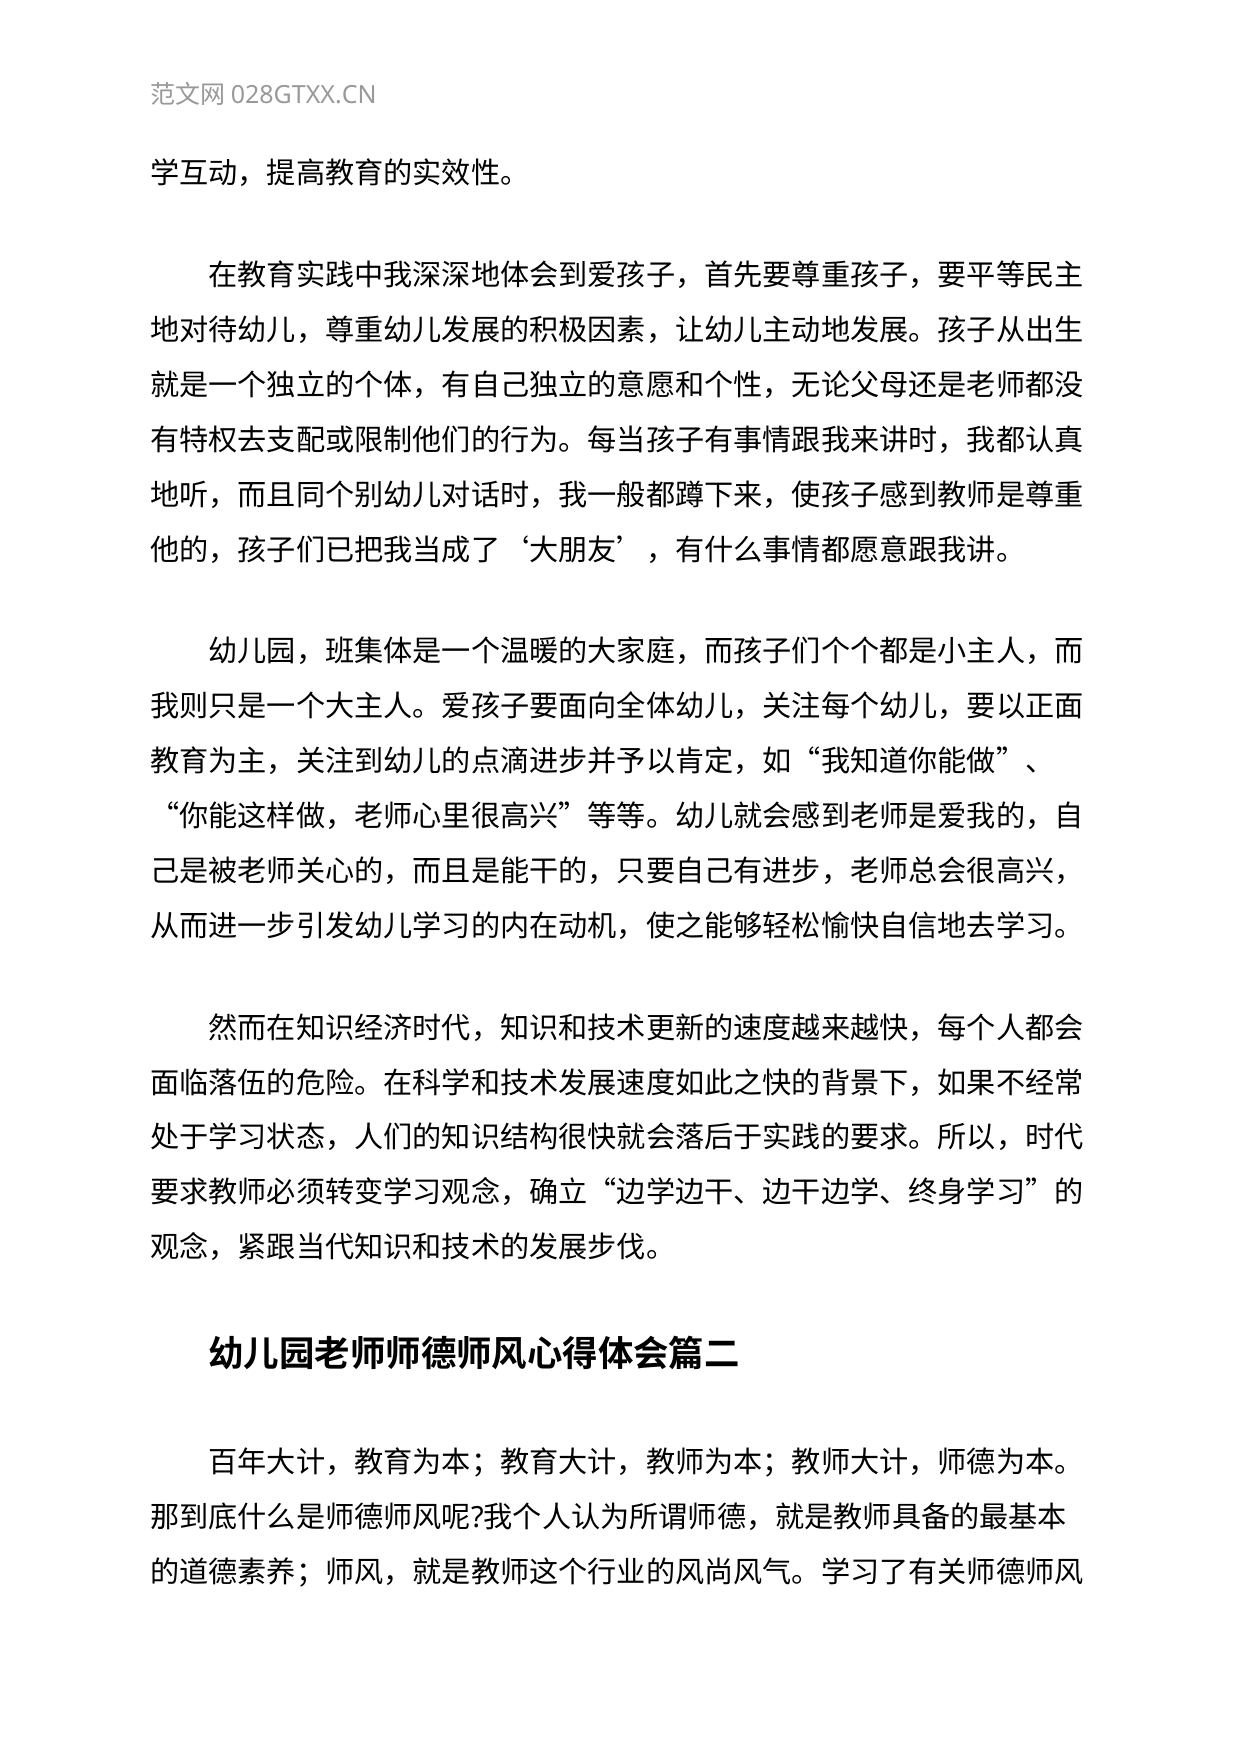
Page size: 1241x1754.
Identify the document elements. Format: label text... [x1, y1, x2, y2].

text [150, 1439, 1090, 1591]
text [150, 150, 1090, 192]
text 在教育实践中我深深地体会到爱孩子，首先要尊重孩子，要平等民主地对待幼儿，尊重幼儿发展的积极因素，让幼儿主动地发展。孩子从出生就是一个独立的个体，有自己独立的意愿和个性，无论父母还是老师都没有特权去支配或限制他们的行为。每当孩子有事情跟我来讲时，我都认真地听，而且同个别幼儿对话时，我一般都蹲下来，使孩子感到教师是尊重他的，孩子们已把我当成了‘大朋友’，有什么事情都愿意跟我讲。 [150, 252, 1090, 568]
text 幼儿园老师师德师风心得体会篇二 [150, 1326, 1090, 1377]
text 然而在知识经济时代，知识和技术更新的速度越来越快，每个人都会面临落伍的危险。在科学和技术发展速度如此之快的背景下，如果不经常处于学习状态，人们的知识结构很快就会落后于实践的要求。所以，时代要求教师必须转变学习观念，确立“边学边干、边干边学、终身学习”的观念，紧跟当代知识和技术的发展步伐。 [150, 1004, 1090, 1266]
text 幼儿园，班集体是一个温暖的大家庭，而孩子们个个都是小主人，而我则只是一个大主人。爱孩子要面向全体幼儿，关注每个幼儿，要以正面教育为主，关注到幼儿的点滴进步并予以肯定，如“我知道你能做”、“你能这样做，老师心里很高兴”等等。幼儿就会感到老师是爱我的，自己是被老师关心的，而且是能干的，只要自己有进步，老师总会很高兴，从而进一步引发幼儿学习的内在动机，使之能够轻松愉快自信地去学习。 [150, 628, 1090, 945]
